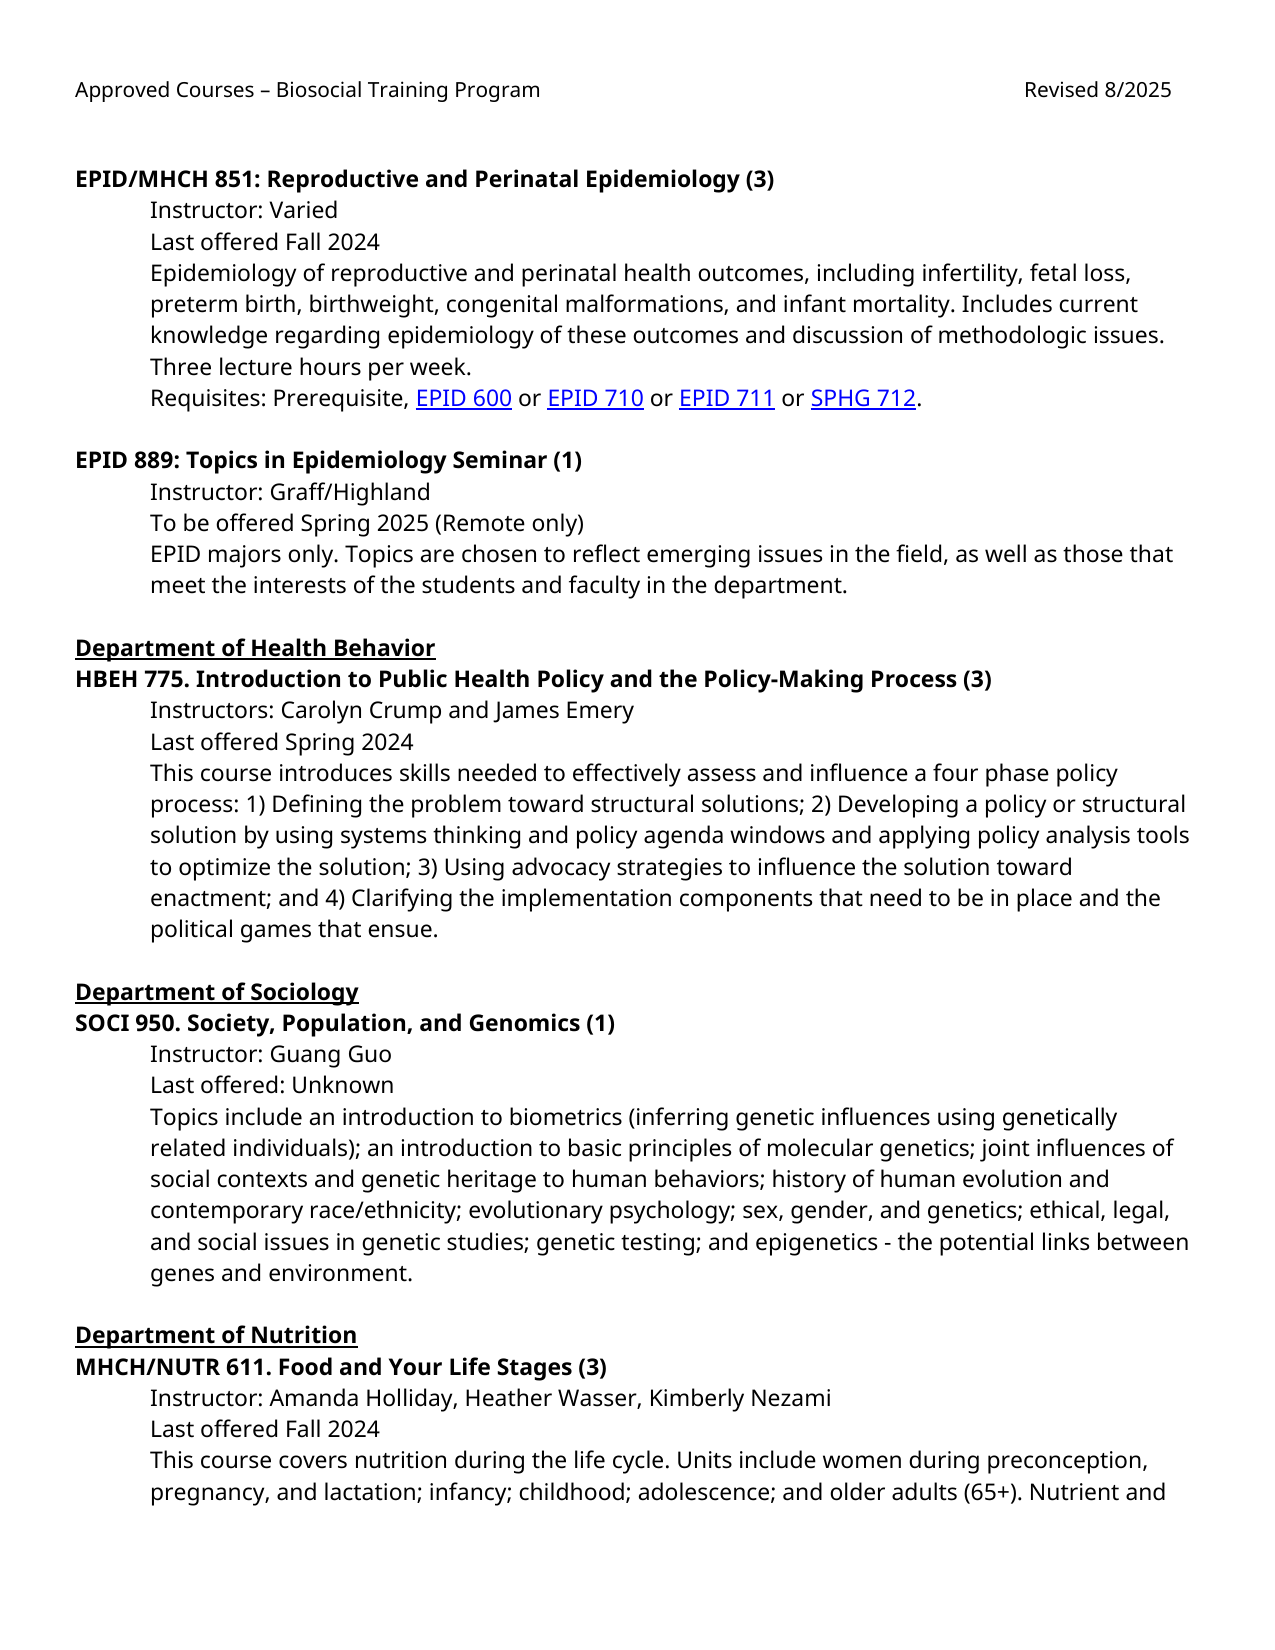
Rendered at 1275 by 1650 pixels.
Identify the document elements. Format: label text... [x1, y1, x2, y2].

text Department of Sociology [75, 976, 1200, 1007]
text EPID 889: Topics in Epidemiology Seminar (1) [75, 444, 1200, 476]
text Instructor: Varied [75, 194, 1200, 226]
text Instructor: Guang Guo [150, 1038, 1200, 1069]
text Last offered Fall 2024 [75, 1413, 1200, 1444]
text Last offered Fall 2024 [75, 226, 1200, 257]
text EPID/MHCH 851: Reproductive and Perinatal Epidemiology (3) [75, 163, 1200, 194]
text Last offered Spring 2024 [75, 726, 1200, 757]
text EPID majors only. Topics are chosen to reflect emerging issues in the field, as well as those that meet the interests of the students and faculty in the department. [150, 538, 1200, 601]
text SOCI 950. Society, Population, and Genomics (1) [75, 1007, 1200, 1038]
text Topics include an introduction to biometrics (inferring genetic influences using genetically related individuals); an introduction to basic principles of molecular genetics; joint influences of social contexts and genetic heritage to human behaviors; history of human evolution and contemporary race/ethnicity; evolutionary psychology; sex, gender, and genetics; ethical, legal, and social issues in genetic studies; genetic testing; and epigenetics - the potential links between genes and environment. [150, 1101, 1200, 1288]
text MHCH/NUTR 611. Food and Your Life Stages (3) [75, 1351, 1200, 1382]
text Department of Nutrition [75, 1319, 1200, 1351]
text Instructors: Carolyn Crump and James Emery [75, 694, 1200, 726]
text Requisites: Prerequisite, EPID 600 or EPID 710 or EPID 711 or SPHG 712. [150, 382, 1200, 413]
text Instructor: Graff/Highland [75, 476, 1200, 507]
text Epidemiology of reproductive and perinatal health outcomes, including infertility, fetal loss, preterm birth, birthweight, congenital malformations, and infant mortality. Includes current knowledge regarding epidemiology of these outcomes and discussion of methodologic issues. Three lecture hours per week. [150, 257, 1200, 382]
text This course introduces skills needed to effectively assess and influence a four phase policy process: 1) Defining the problem toward structural solutions; 2) Developing a policy or structural solution by using systems thinking and policy agenda windows and applying policy analysis tools to optimize the solution; 3) Using advocacy strategies to influence the solution toward enactment; and 4) Clarifying the implementation components that need to be in place and the political games that ensue. [150, 757, 1200, 944]
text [150, 1444, 1200, 1507]
text To be offered Spring 2025 (Remote only) [150, 507, 1200, 538]
text Department of Health Behavior [75, 632, 1200, 663]
text Last offered: Unknown [150, 1069, 1200, 1101]
text Instructor: Amanda Holliday, Heather Wasser, Kimberly Nezami [75, 1382, 1200, 1413]
text HBEH 775. Introduction to Public Health Policy and the Policy-Making Process (3) [75, 663, 1200, 694]
